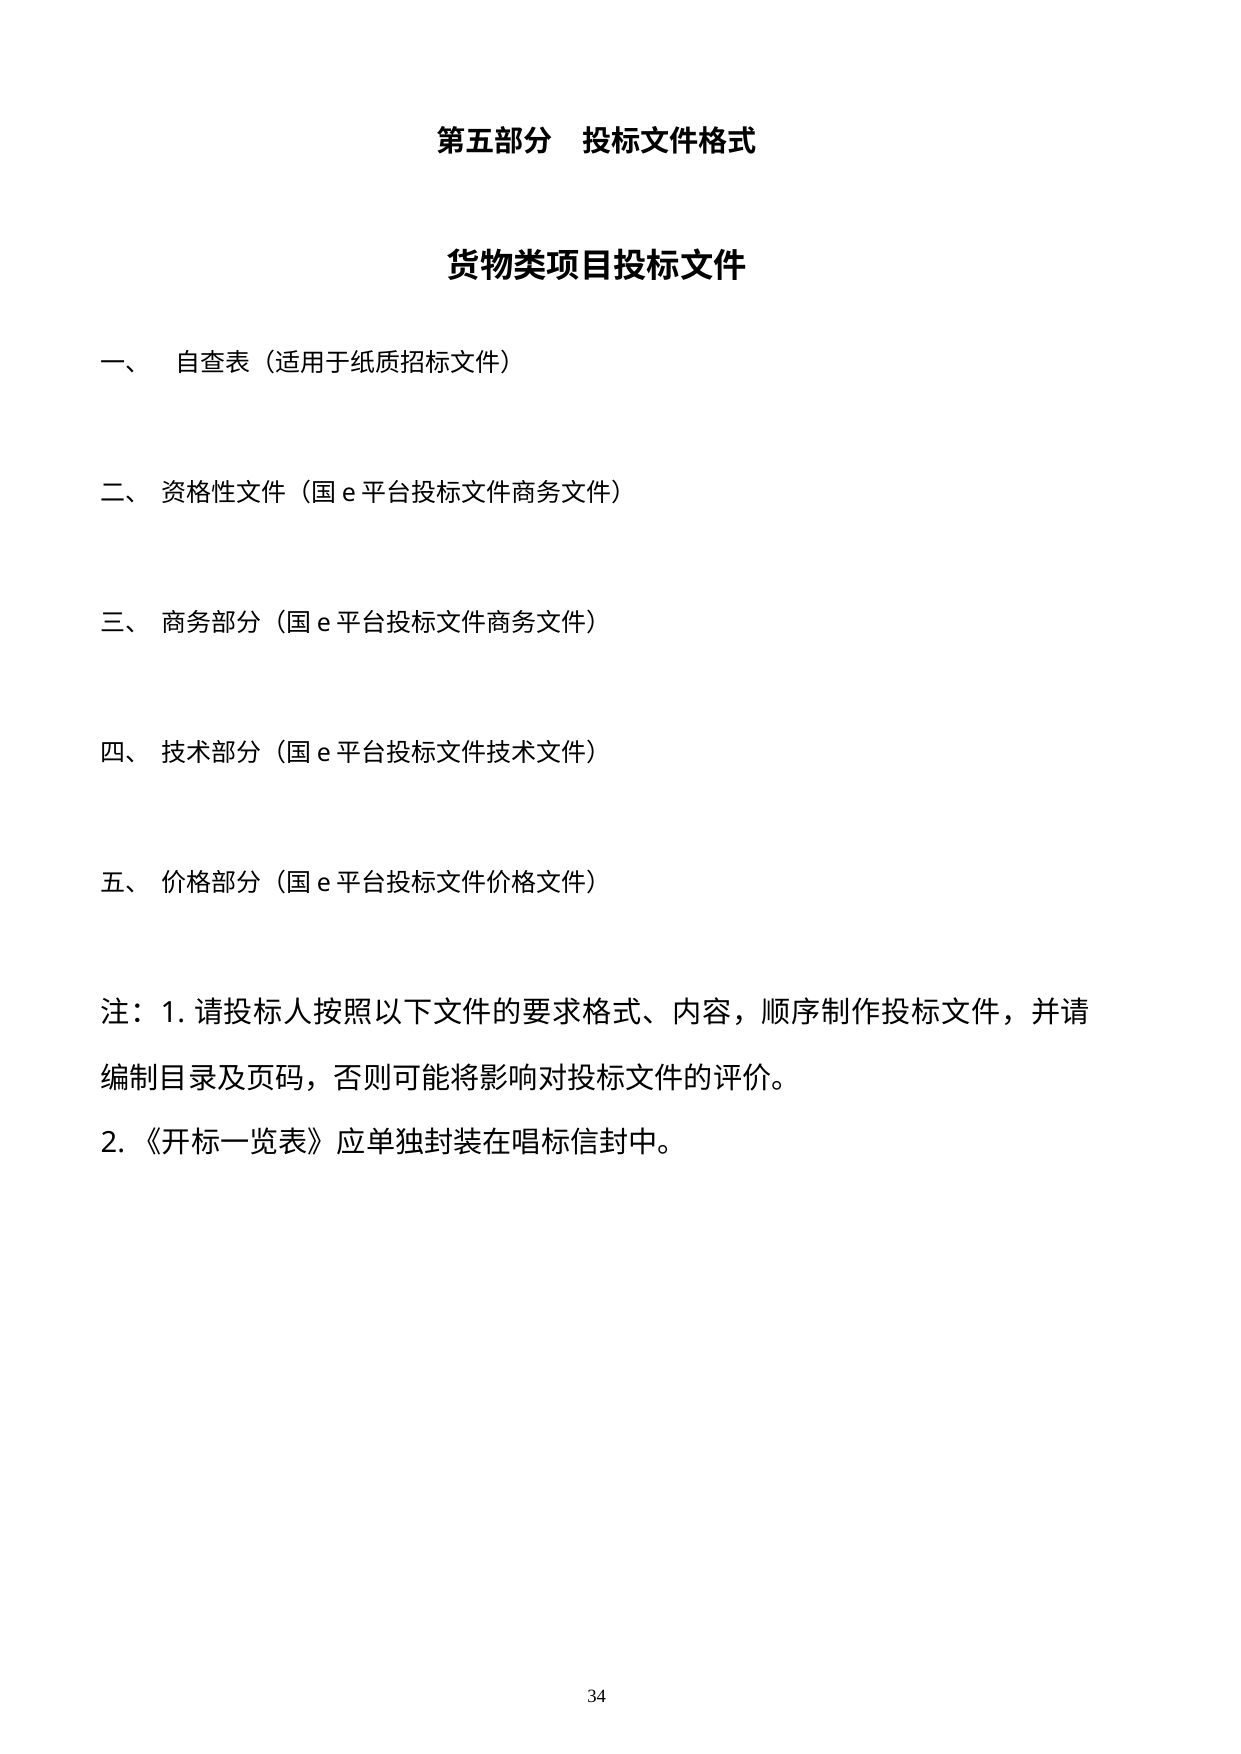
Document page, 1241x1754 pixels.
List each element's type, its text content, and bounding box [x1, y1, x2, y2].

text 二、 资格性文件（国e平台投标文件商务文件） [100, 458, 1092, 523]
text 注：1. 请投标人按照以下文件的要求格式、内容，顺序制作投标文件，并请编制目录及页码，否则可能将影响对投标文件的评价。 [100, 978, 1092, 1108]
text 三、 商务部分（国e平台投标文件商务文件） [100, 588, 1092, 653]
text 四、 技术部分（国e平台投标文件技术文件） [100, 718, 1092, 783]
list 自查表（适用于纸质招标文件） [100, 328, 1092, 393]
text 五、 价格部分（国e平台投标文件价格文件） [100, 848, 1092, 913]
text 第五部分 投标文件格式 [100, 106, 1092, 171]
text 货物类项目投标文件 [100, 230, 1092, 295]
text 2. 《开标一览表》应单独封装在唱标信封中。 [100, 1108, 1092, 1173]
